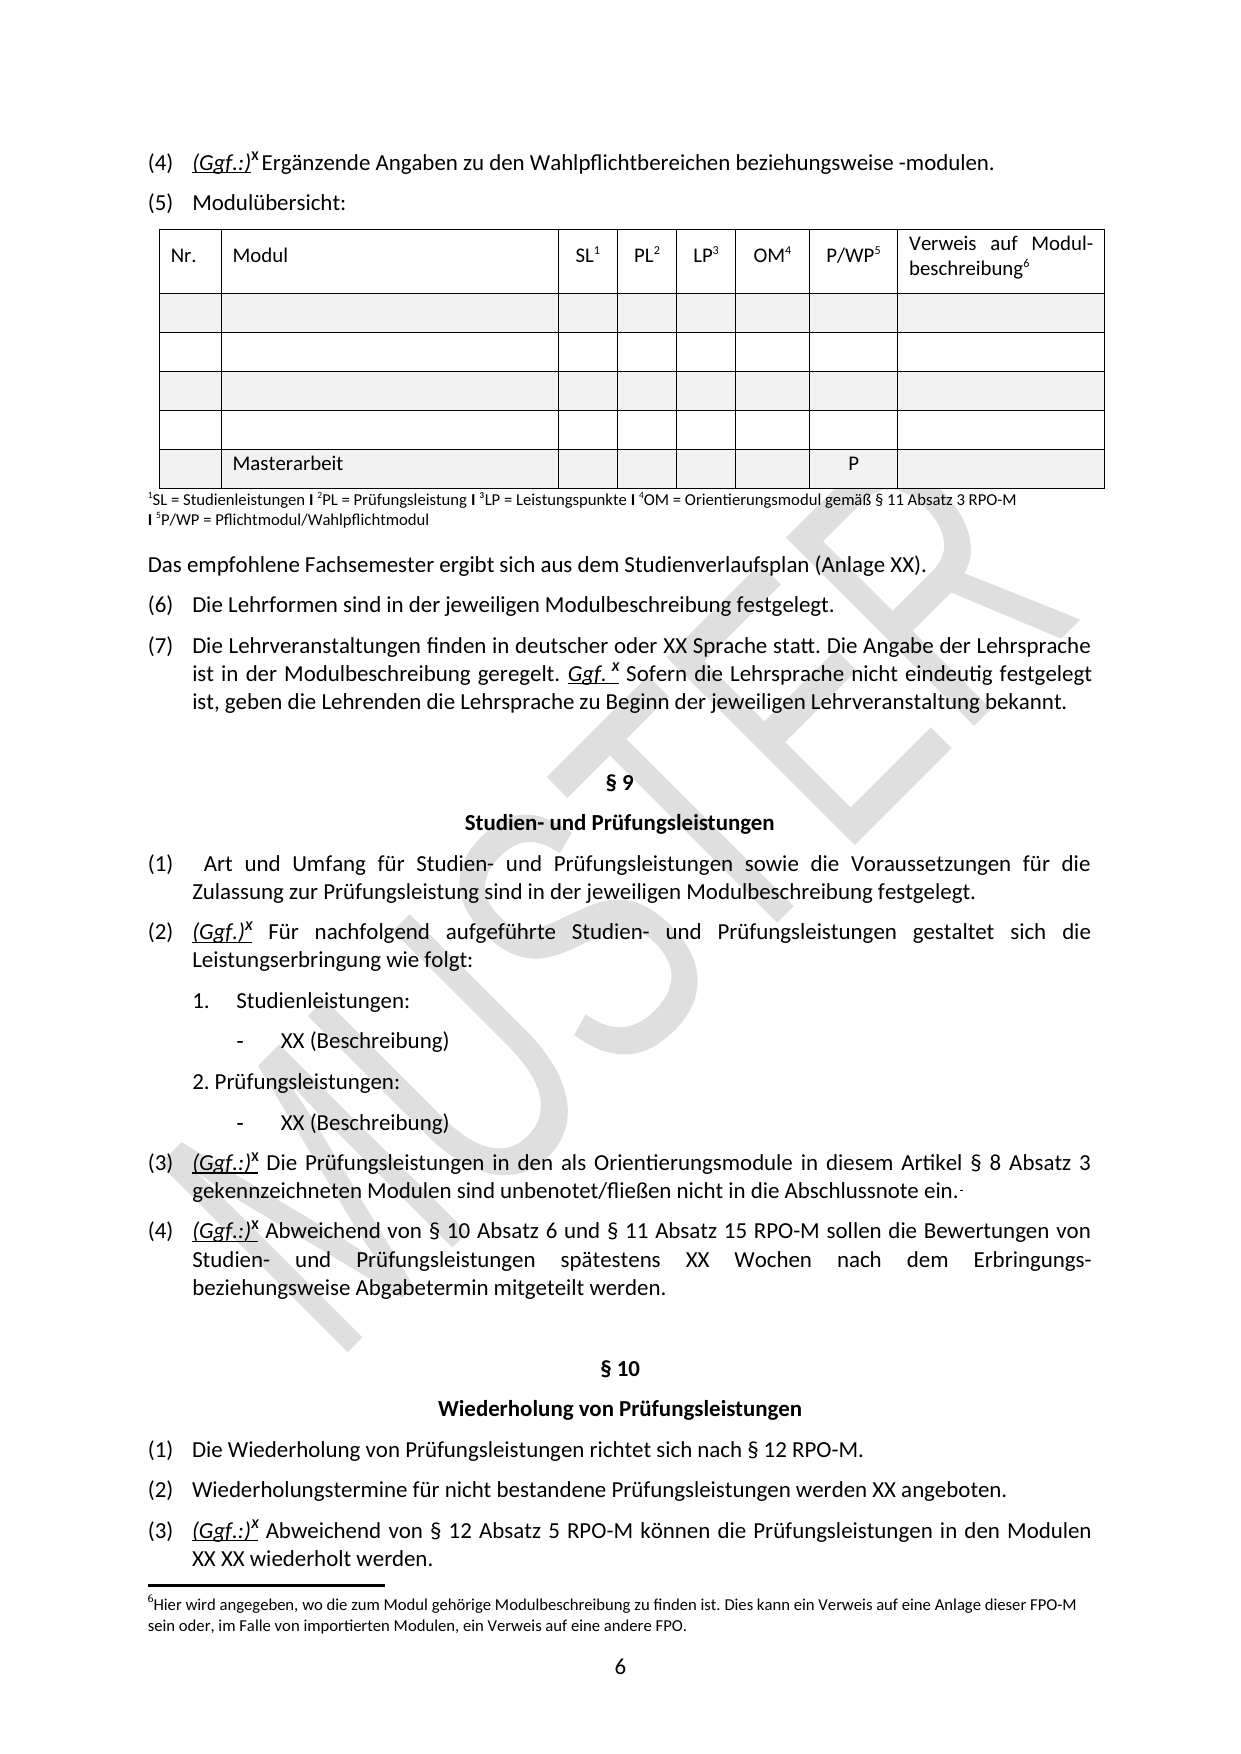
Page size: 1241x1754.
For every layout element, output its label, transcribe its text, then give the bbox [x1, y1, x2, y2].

table_cell [618, 372, 676, 410]
text § 9 [146, 768, 1093, 796]
table_cell [898, 294, 1104, 332]
table_cell [559, 294, 617, 332]
table_cell [736, 450, 809, 488]
table_cell [559, 372, 617, 410]
table_cell [618, 411, 676, 449]
text Studien- und Prüfungsleistungen [146, 808, 1093, 836]
list Art und Umfang für Studien- und Prüfungsleistungen sowie die Voraussetzungen für die Zulassung zur Prüfungsleistung sind in der jeweiligen Modulbeschreibung festgelegt. [148, 849, 1093, 905]
list (Ggf.)X Für nachfolgend aufgeführte Studien- und Prüfungsleistungen gestaltet sich die Leistungserbringung wie folgt: [148, 917, 1093, 973]
table_cell [736, 294, 809, 332]
table_cell [618, 294, 676, 332]
table_header OM4 [736, 230, 809, 293]
table_cell [677, 294, 735, 332]
list (Ggf.:)X Die Prüfungsleistungen in den als Orientierungsmodule in diesem Artikel § 8 Absatz 3 gekennzeichneten Modulen sind unbenotet/fließen nicht in die Abschlussnote ein. [148, 1148, 1093, 1204]
table_cell [559, 333, 617, 371]
table_cell [160, 333, 221, 371]
table_cell [898, 450, 1104, 488]
table_cell [222, 372, 558, 410]
table_cell [677, 450, 735, 488]
list (Ggf.:)X Abweichend von § 12 Absatz 5 RPO-M können die Prüfungsleistungen in den Modulen XX XX wiederholt werden. [148, 1516, 1093, 1572]
list XX (Beschreibung) [236, 1027, 1093, 1054]
table_cell [559, 450, 617, 488]
table_cell [736, 333, 809, 371]
table_cell [160, 450, 221, 488]
list Die Lehrveranstaltungen finden in deutscher oder XX Sprache statt. Die Angabe der Lehrsprache ist in der Modulbeschreibung geregelt. Ggf. X Sofern die Lehrsprache nicht eindeutig festgelegt ist, geben die Lehrenden die Lehrsprache zu Beginn der jeweiligen Lehrveranstaltung bekannt. [148, 631, 1093, 715]
table_header Verweis auf Modul-beschreibung [898, 230, 1104, 293]
table_cell [736, 411, 809, 449]
table_cell [810, 333, 897, 371]
list Die Wiederholung von Prüfungsleistungen richtet sich nach § 12 RPO-M. [148, 1435, 1093, 1463]
table_header Nr. [160, 230, 221, 293]
table_cell [559, 411, 617, 449]
list Studienleistungen: [192, 986, 1093, 1014]
list Modulübersicht: [148, 188, 1093, 216]
text 1SL = Studienleistungen I 2PL = Prüfungsleistung I ³LP = Leistungspunkte I 4OM = Orientierungsmodul gemäß § 11 Absatz 3 RPO-M [148, 489, 1093, 509]
table_cell [810, 294, 897, 332]
table_cell [736, 372, 809, 410]
list Wiederholungstermine für nicht bestandene Prüfungsleistungen werden XX angeboten. [148, 1475, 1093, 1503]
table_header PL2 [618, 230, 676, 293]
table_cell [222, 294, 558, 332]
table_cell [810, 411, 897, 449]
list XX (Beschreibung) [236, 1108, 1093, 1136]
table_cell [160, 411, 221, 449]
table_cell [160, 294, 221, 332]
table_cell [898, 411, 1104, 449]
table_cell [222, 333, 558, 371]
text § 10 [148, 1354, 1093, 1382]
table_cell [160, 372, 221, 410]
table_header P/WP5 [810, 230, 897, 293]
list Die Lehrformen sind in der jeweiligen Modulbeschreibung festgelegt. [148, 590, 1093, 618]
table_cell P [810, 450, 897, 488]
table_cell [677, 372, 735, 410]
table_cell [810, 372, 897, 410]
table_cell [222, 411, 558, 449]
table_cell [677, 411, 735, 449]
table_cell [618, 450, 676, 488]
table_cell [618, 333, 676, 371]
list (Ggf.:)X Abweichend von § 10 Absatz 6 und § 11 Absatz 15 RPO-M sollen die Bewertungen von Studien- und Prüfungsleistungen spätestens XX Wochen nach dem Erbringungs- beziehungsweise Abgabetermin mitgeteilt werden. [148, 1217, 1093, 1301]
table_header SL1 [559, 230, 617, 293]
table_cell [898, 333, 1104, 371]
table_cell [898, 372, 1104, 410]
text Das empfohlene Fachsemester ergibt sich aus dem Studienverlaufsplan (Anlage XX). [148, 550, 1093, 578]
table_cell Masterarbeit [222, 450, 558, 488]
text I 5P/WP = Pflichtmodul/Wahlpflichtmodul [148, 509, 1093, 529]
table_header LP3 [677, 230, 735, 293]
table_header Modul [222, 230, 558, 293]
list (Ggf.:)X Ergänzende Angaben zu den Wahlpflichtbereichen beziehungsweise -modulen. [148, 148, 1093, 176]
text Wiederholung von Prüfungsleistungen [148, 1394, 1093, 1422]
table_cell [677, 333, 735, 371]
text 2. Prüfungsleistungen: [192, 1067, 1093, 1095]
